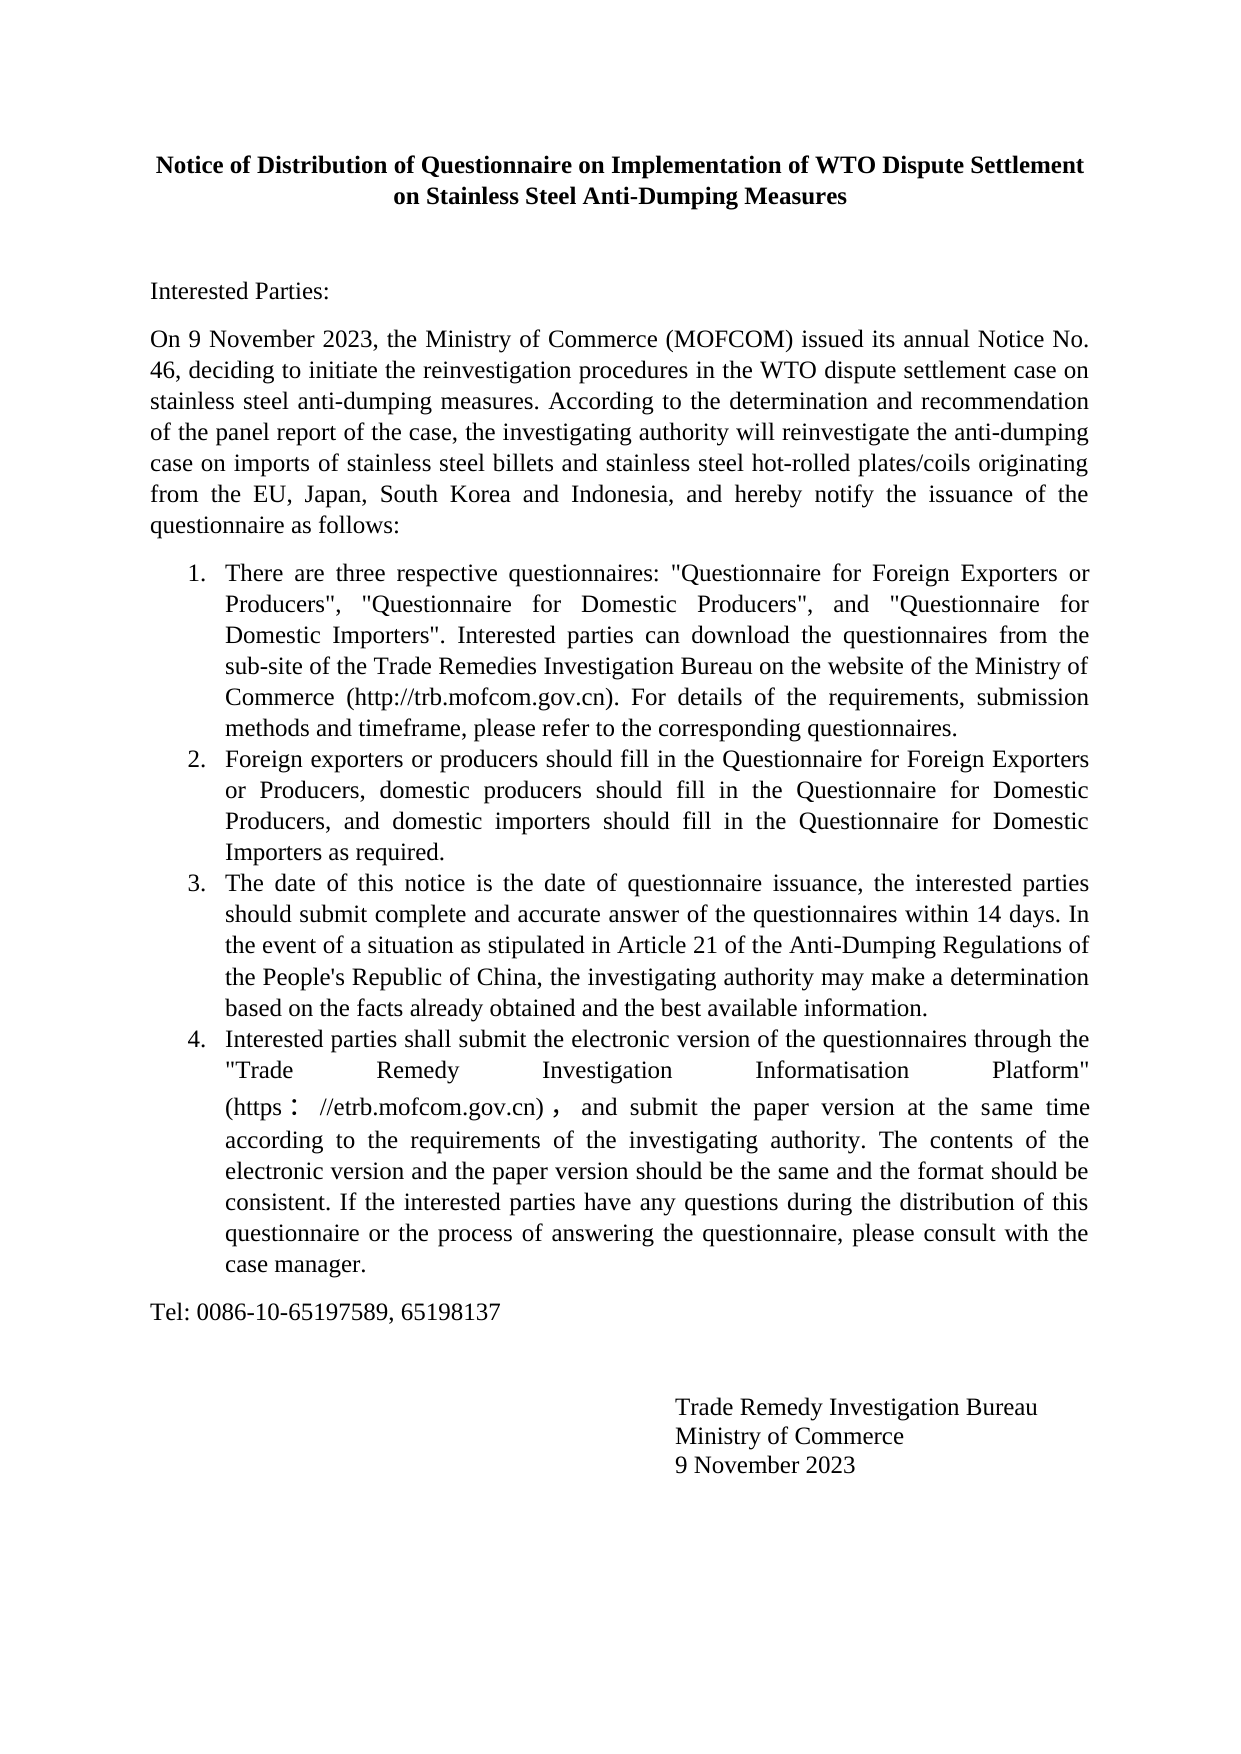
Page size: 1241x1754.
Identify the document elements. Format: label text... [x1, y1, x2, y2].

list Interested parties shall submit the electronic version of the questionnaires through the "Trade Remedy Investigation Informatisation Platform" (https：//etrb.mofcom.gov.cn)，and submit the paper version at the same time according to the requirements of the investigating authority. The contents of the electronic version and the paper version should be the same and the format should be consistent. If the interested parties have any questions during the distribution of this questionnaire or the process of answering the questionnaire, please consult with the case manager. [187, 1024, 1090, 1278]
text Ministry of Commerce [675, 1421, 1090, 1450]
text On 9 November 2023, the Ministry of Commerce (MOFCOM) issued its annual Notice No. 46, deciding to initiate the reinvestigation procedures in the WTO dispute settlement case on stainless steel anti-dumping measures. According to the determination and recommendation of the panel report of the case, the investigating authority will reinvestigate the anti-dumping case on imports of stainless steel billets and stainless steel hot-rolled plates/coils originating from the EU, Japan, South Korea and Indonesia, and hereby notify the issuance of the questionnaire as follows: [150, 324, 1090, 539]
list There are three respective questionnaires: "Questionnaire for Foreign Exporters or Producers", "Questionnaire for Domestic Producers", and "Questionnaire for Domestic Importers". Interested parties can download the questionnaires from the sub-site of the Trade Remedies Investigation Bureau on the website of the Ministry of Commerce (http://trb.mofcom.gov.cn). For details of the requirements, submission methods and timeframe, please refer to the corresponding questionnaires. [187, 558, 1090, 742]
text Trade Remedy Investigation Bureau [675, 1392, 1090, 1421]
text Interested Parties: [150, 276, 1090, 305]
text 9 November 2023 [675, 1450, 1090, 1478]
text Notice of Distribution of Questionnaire on Implementation of WTO Dispute Settlement on Stainless Steel Anti-Dumping Measures [150, 150, 1090, 210]
list Foreign exporters or producers should fill in the Questionnaire for Foreign Exporters or Producers, domestic producers should fill in the Questionnaire for Domestic Producers, and domestic importers should fill in the Questionnaire for Domestic Importers as required. [187, 744, 1090, 866]
text Tel: 0086-10-65197589, 65198137 [150, 1297, 1090, 1326]
list The date of this notice is the date of questionnaire issuance, the interested parties should submit complete and accurate answer of the questionnaires within 14 days. In the event of a situation as stipulated in Article 21 of the Anti-Dumping Regulations of the People's Republic of China, the investigating authority may make a determination based on the facts already obtained and the best available information. [187, 868, 1090, 1021]
